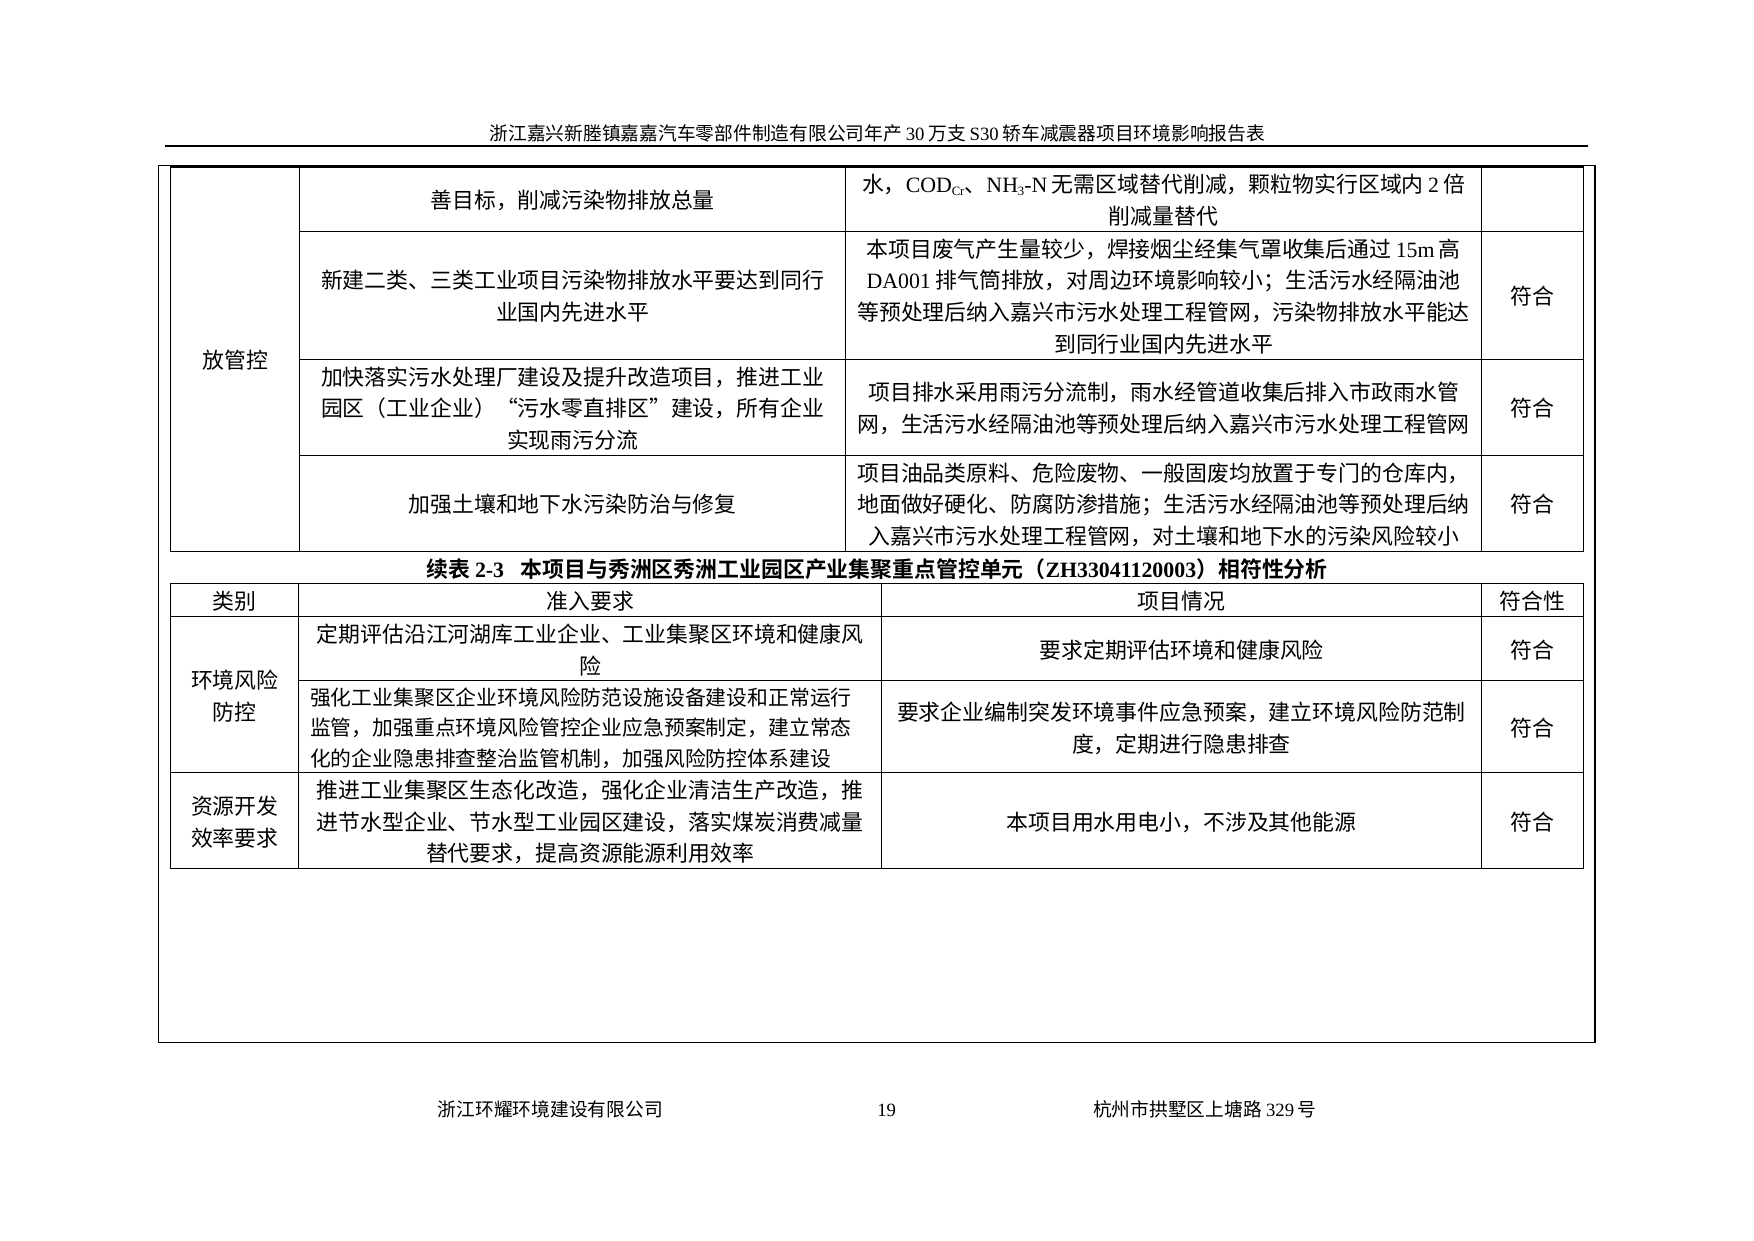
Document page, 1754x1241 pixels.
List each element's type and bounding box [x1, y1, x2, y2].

table_header [159, 166, 1594, 1042]
